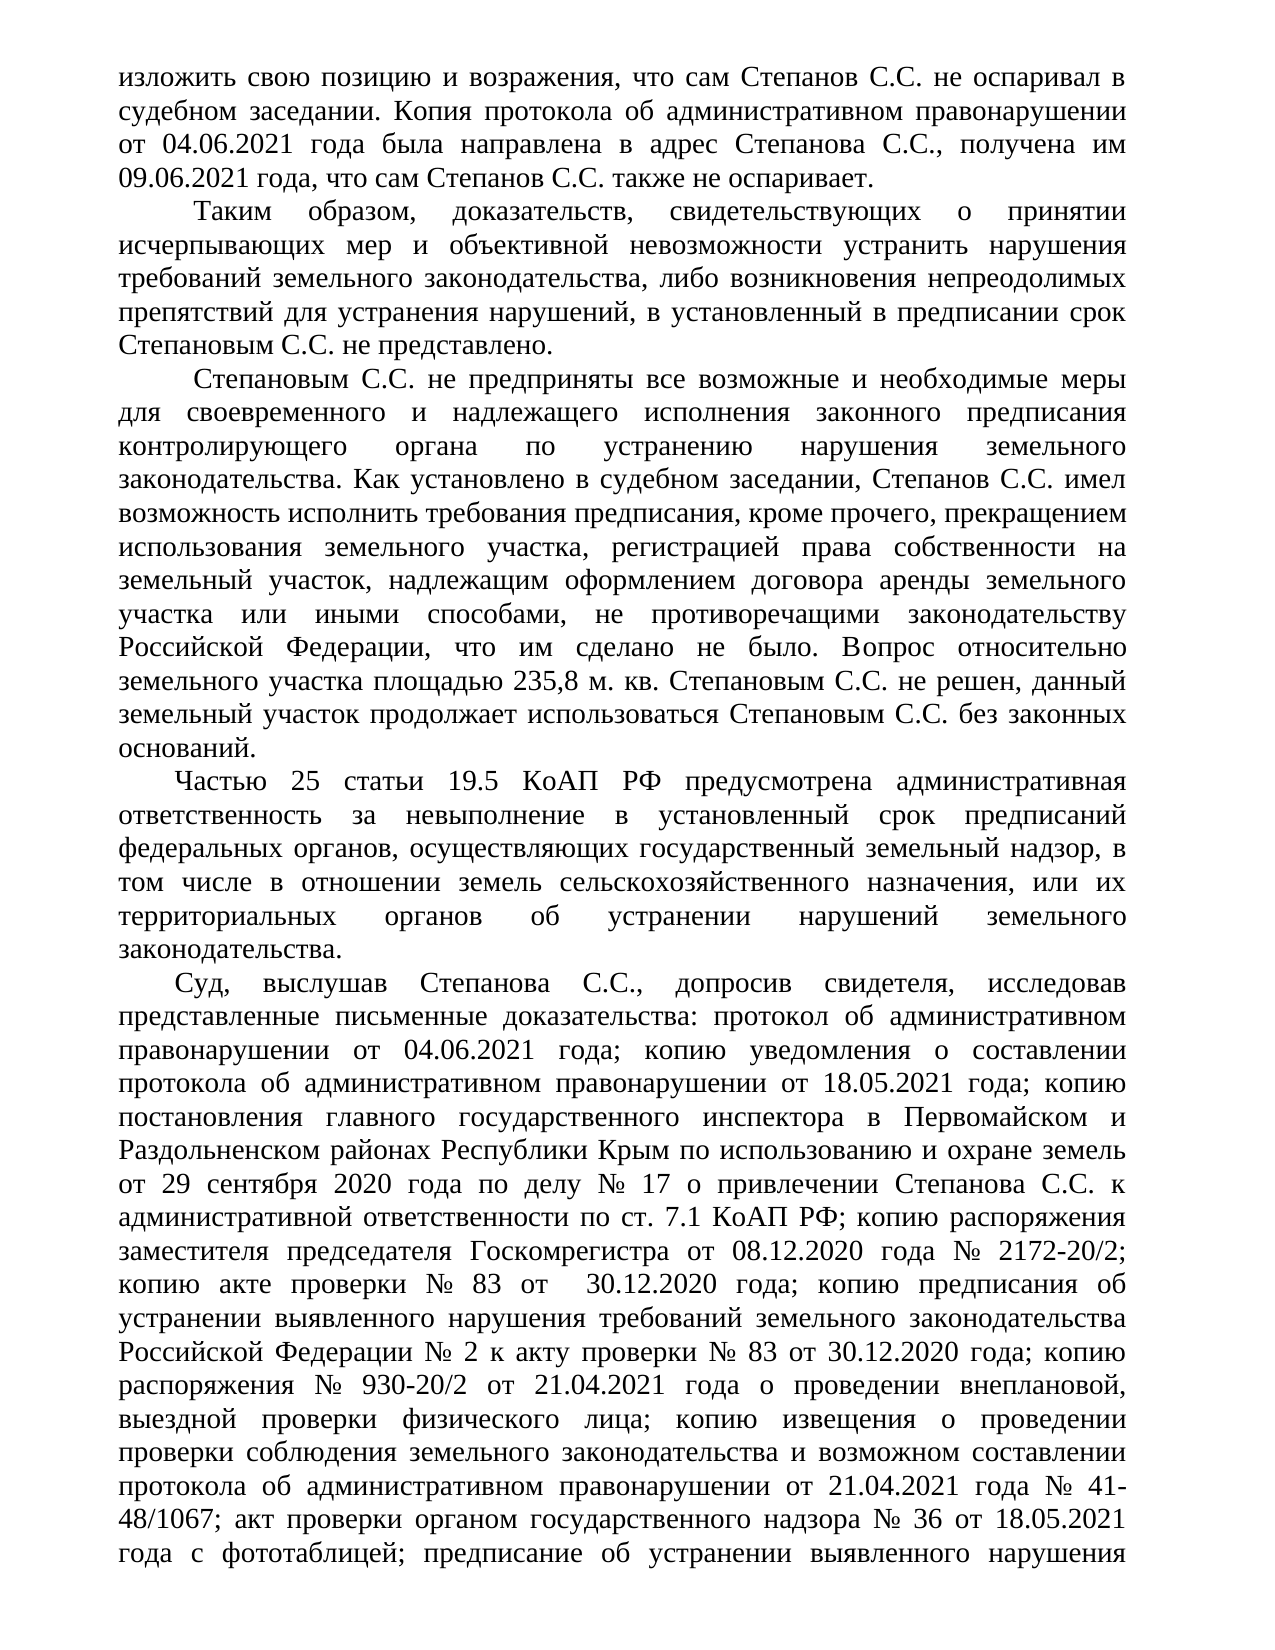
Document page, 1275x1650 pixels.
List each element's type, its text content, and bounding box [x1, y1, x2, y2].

text Степановым С.С. не предприняты все возможные и необходимые меры для своевременного и надлежащего исполнения законного предписания контролирующего органа по устранению нарушения земельного законодательства. Как установлено в судебном заседании, Степанов С.С. имел возможность исполнить требования предписания, кроме прочего, прекращением использования земельного участка, регистрацией права собственности на земельный участок, надлежащим оформлением договора аренды земельного участка или иными способами, не противоречащими законодательству Российской Федерации, что им сделано не было. Вопрос относительно земельного участка площадью 235,8 м. кв. Степановым С.С. не решен, данный земельный участок продолжает использоваться Степановым С.С. без законных оснований. [118, 361, 1127, 763]
text Частью 25 статьи 19.5 КоАП РФ предусмотрена административная ответственность за невыполнение в установленный срок предписаний федеральных органов, осуществляющих государственный земельный надзор, в том числе в отношении земель сельскохозяйственного назначения, или их территориальных органов об устранении нарушений земельного законодательства. [118, 763, 1127, 965]
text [118, 965, 1127, 1568]
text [118, 59, 1127, 193]
text Таким образом, доказательств, свидетельствующих о принятии исчерпывающих мер и объективной невозможности устранить нарушения требований земельного законодательства, либо возникновения непреодолимых препятствий для устранения нарушений, в установленный в предписании срок Степановым С.С. не представлено. [118, 193, 1127, 361]
